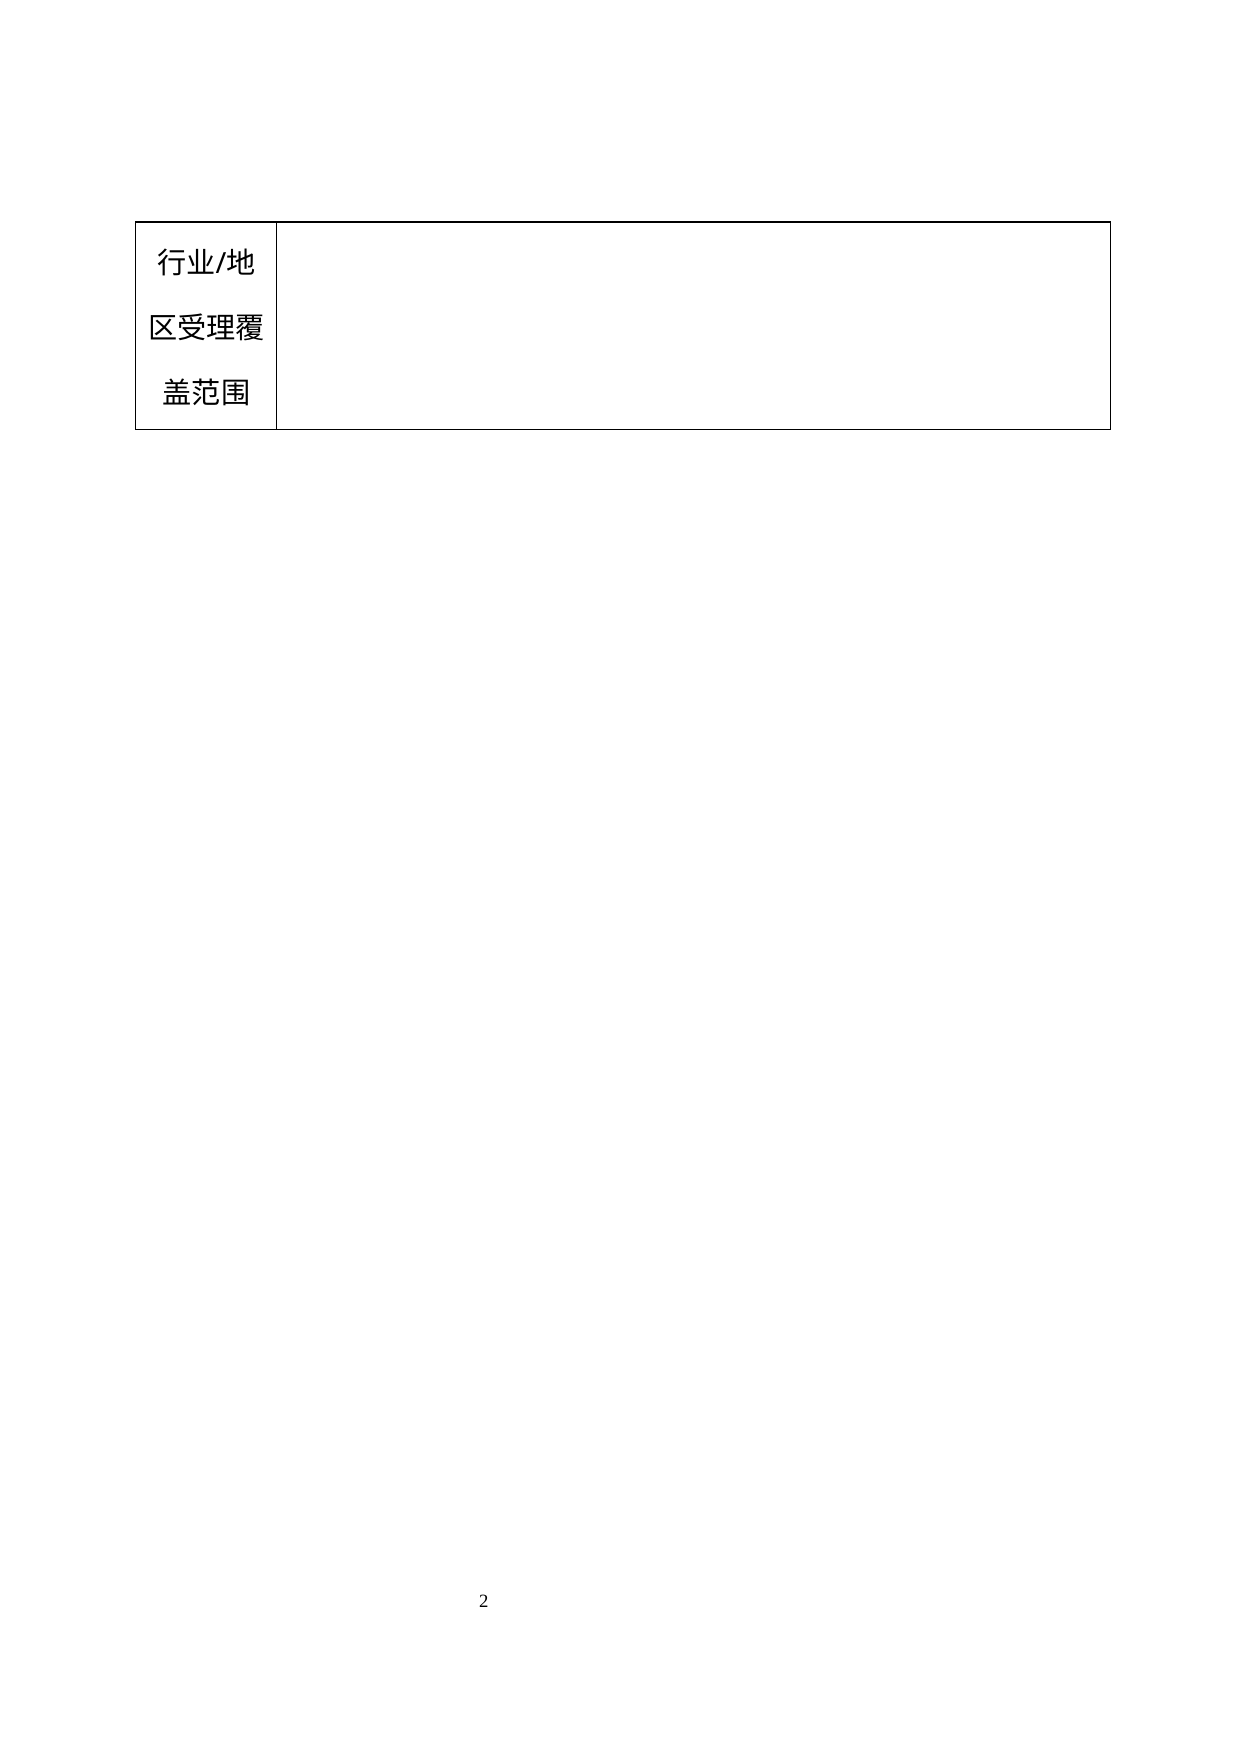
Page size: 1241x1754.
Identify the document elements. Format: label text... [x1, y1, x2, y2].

table_cell [277, 223, 1110, 429]
table_cell 行业/地区受理覆盖范围 [136, 223, 276, 429]
